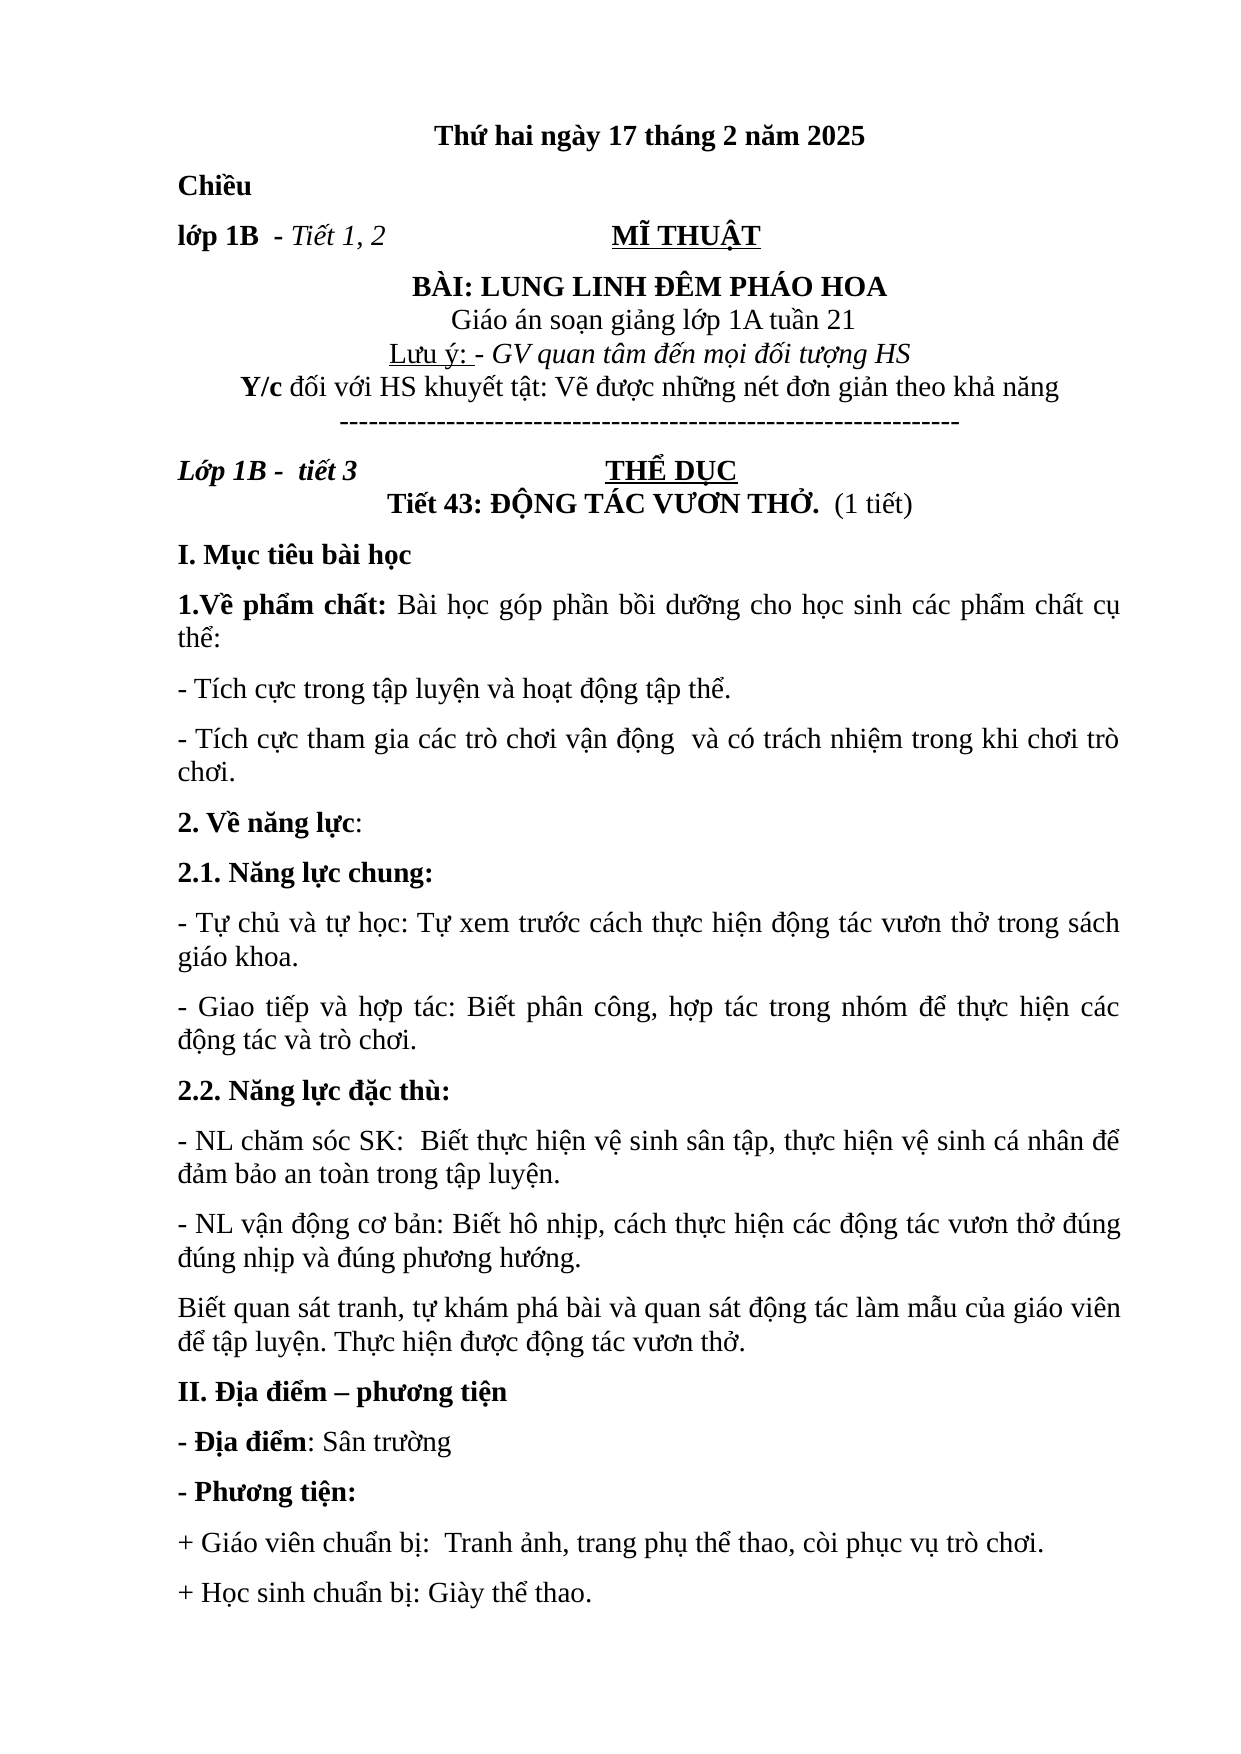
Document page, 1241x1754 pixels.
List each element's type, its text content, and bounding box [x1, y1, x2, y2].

text Lưu ý: - GV quan tâm đến mọi đối tượng HS [177, 336, 1122, 369]
text Lớp 1B - tiết 3 THỂ DỤC [177, 453, 1122, 487]
text - Tích cực trong tập luyện và hoạt động tập thể. [177, 671, 1122, 704]
text Biết quan sát tranh, tự khám phá bài và quan sát động tác làm mẫu của giáo viên để tập luyện. Thực hiện được động tác vươn thở. [177, 1290, 1122, 1357]
text 2.2. Năng lực đặc thù: [177, 1073, 1122, 1106]
text - NL chăm sóc SK: Biết thực hiện vệ sinh sân tập, thực hiện vệ sinh cá nhân để đảm bảo an toàn trong tập luyện. [177, 1123, 1122, 1190]
text BÀI: LUNG LINH ĐÊM PHÁO HOA [177, 269, 1122, 302]
text lớp 1B - Tiết 1, 2 MĨ THUẬT [177, 218, 1122, 252]
text - Phương tiện: [177, 1474, 1122, 1508]
text - Tự chủ và tự học: Tự xem trước cách thực hiện động tác vươn thở trong sách giáo khoa. [177, 905, 1122, 972]
text Tiết 43: ĐỘNG TÁC VƯƠN THỞ. (1 tiết) [177, 487, 1122, 520]
text Y/c đối với HS khuyết tật: Vẽ được những nét đơn giản theo khả năng [177, 369, 1122, 403]
text - NL vận động cơ bản: Biết hô nhịp, cách thực hiện các động tác vươn thở đúng đúng nhịp và đúng phương hướng. [177, 1207, 1122, 1274]
text 2.1. Năng lực chung: [177, 855, 1122, 888]
text Thứ hai ngày 17 tháng 2 năm 2025 [177, 118, 1122, 152]
text + Học sinh chuẩn bị: Giày thể thao. [177, 1575, 1122, 1608]
text II. Địa điểm – phương tiện [177, 1374, 1122, 1408]
text Giáo án soạn giảng lớp 1A tuần 21 [177, 302, 1122, 336]
text 2. Về năng lực: [177, 805, 1122, 838]
text 1.Về phẩm chất: Bài học góp phần bồi dưỡng cho học sinh các phẩm chất cụ thể: [177, 587, 1122, 654]
text + Giáo viên chuẩn bị: Tranh ảnh, trang phụ thể thao, còi phục vụ trò chơi. [177, 1525, 1122, 1558]
text Chiều [177, 168, 1122, 202]
text I. Mục tiêu bài học [177, 537, 1122, 570]
text - Giao tiếp và hợp tác: Biết phân công, hợp tác trong nhóm để thực hiện các động tác và trò chơi. [177, 989, 1122, 1056]
text - Tích cực tham gia các trò chơi vận động và có trách nhiệm trong khi chơi trò chơi. [177, 721, 1122, 788]
text ---------------------------------------------------------------- [177, 403, 1122, 436]
text - Địa điểm: Sân trường [177, 1424, 1122, 1458]
